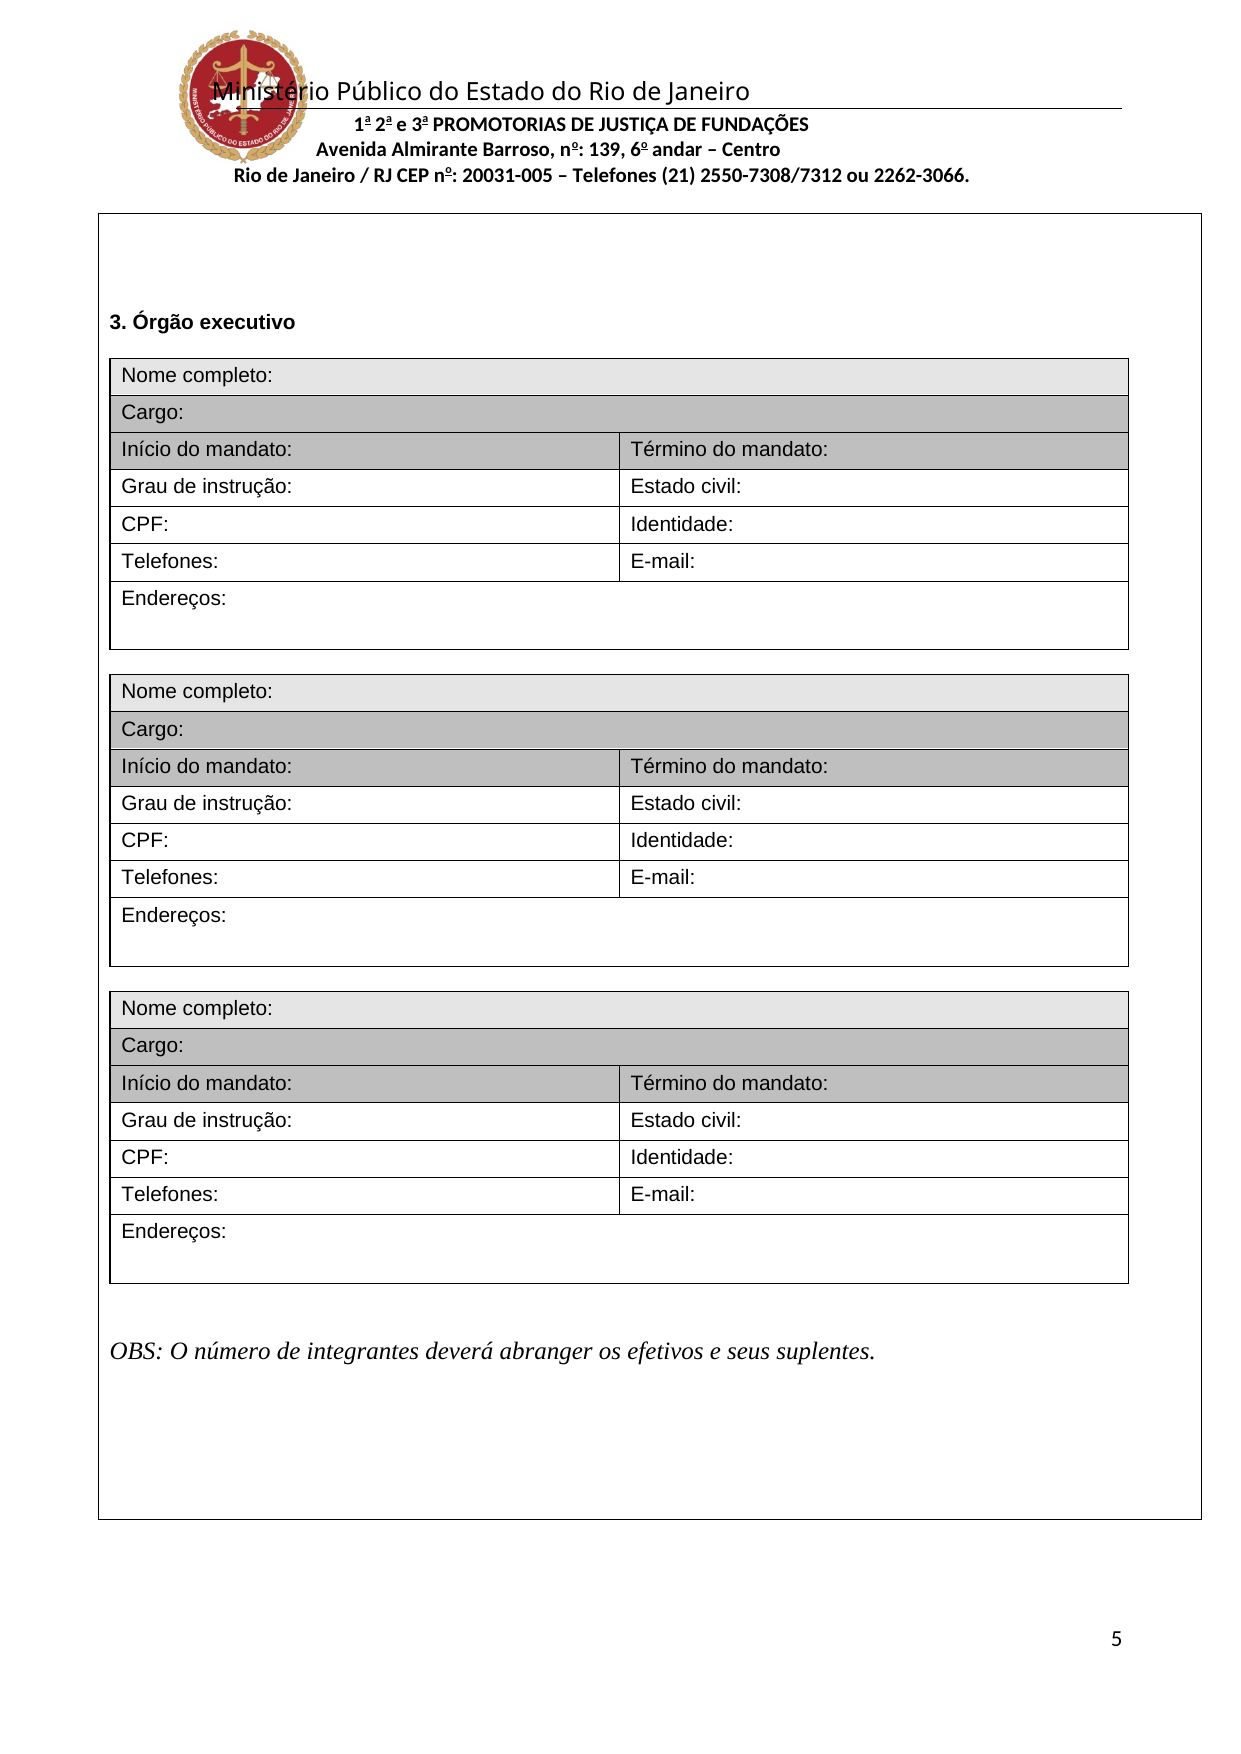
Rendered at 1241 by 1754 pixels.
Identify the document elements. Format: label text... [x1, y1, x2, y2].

picture [177, 30, 309, 164]
